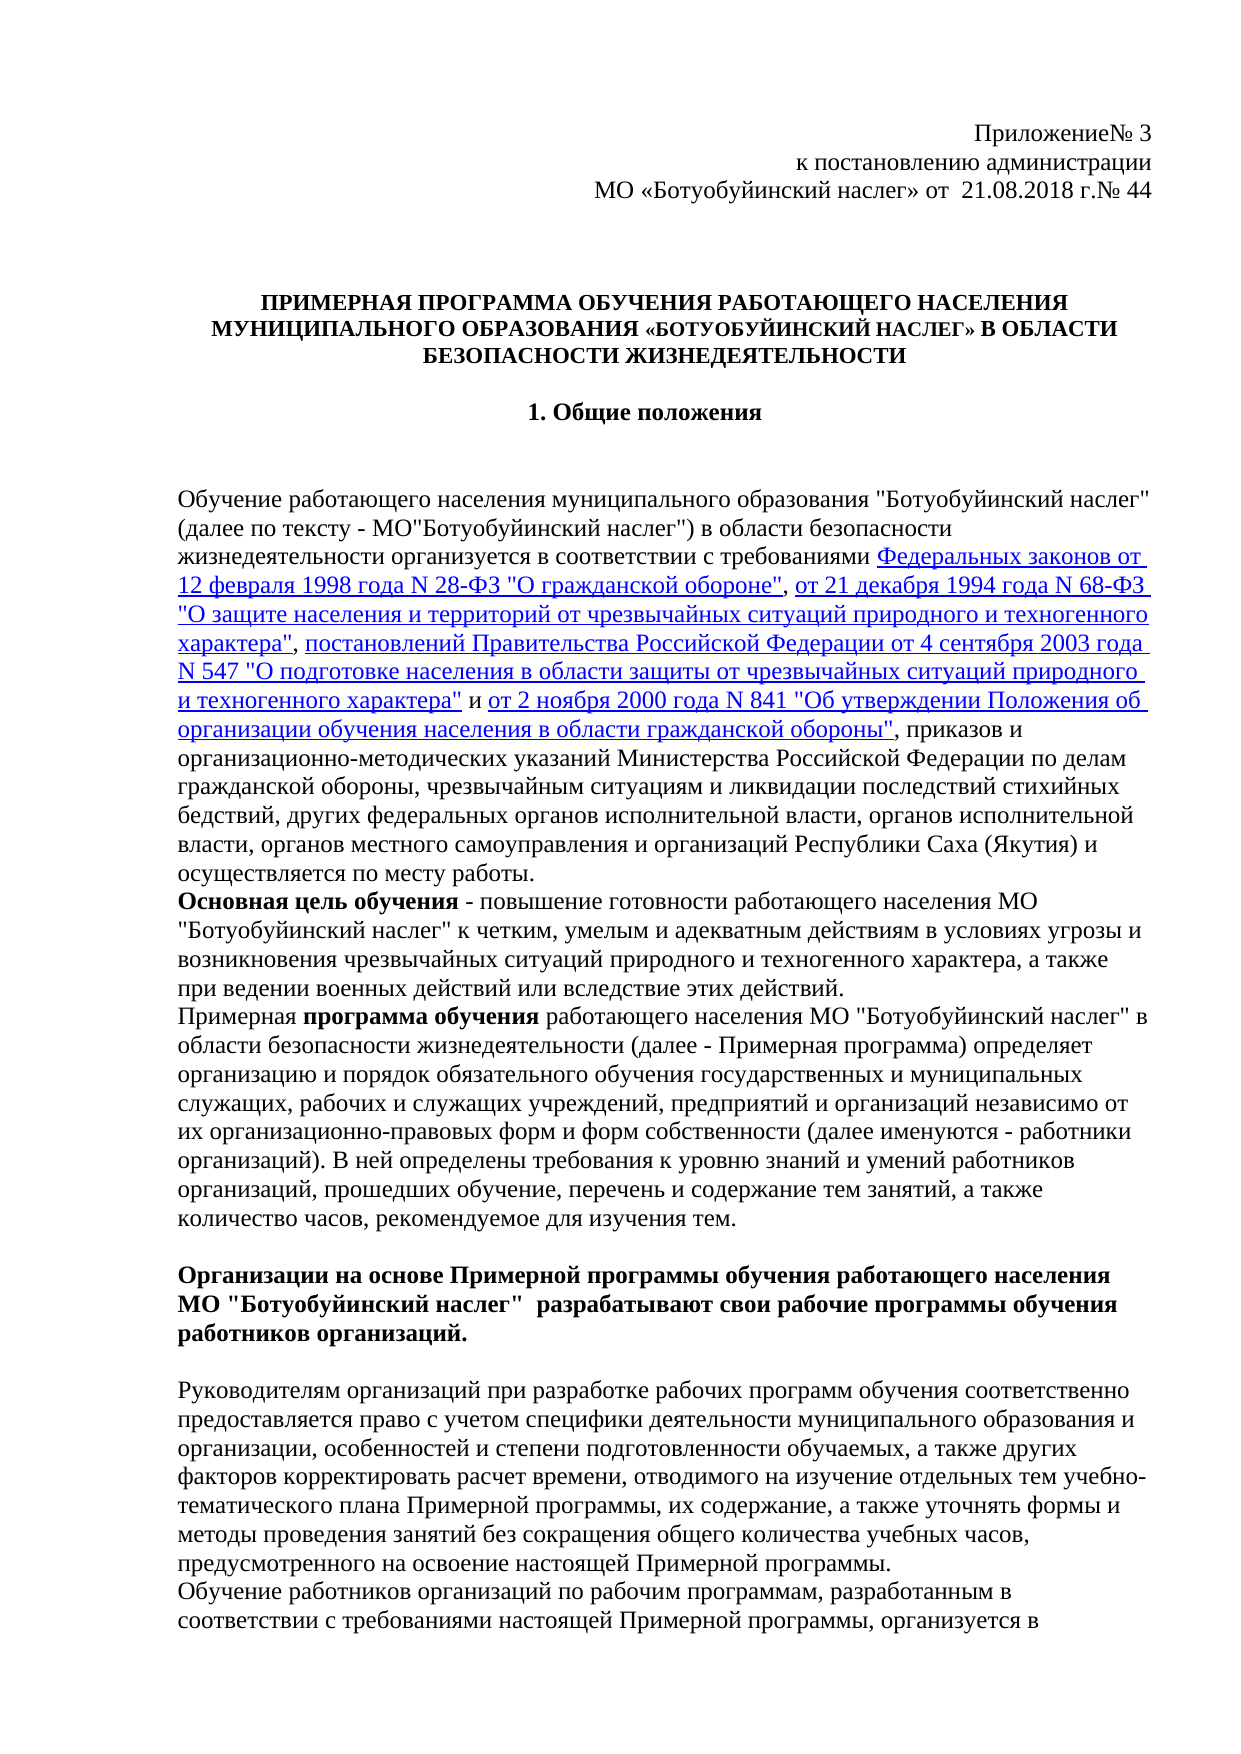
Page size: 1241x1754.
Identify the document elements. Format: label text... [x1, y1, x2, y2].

text Приложение№ 3 [177, 118, 1152, 147]
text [177, 455, 1152, 1634]
text МО «Ботуобуйинский наслег» от 21.08.2018 г.№ 44 [177, 176, 1152, 204]
text к постановлению администрации [177, 147, 1152, 176]
text 1. Общие положения [177, 397, 1152, 426]
text ПРИМЕРНАЯ ПРОГРАММА ОБУЧЕНИЯ РАБОТАЮЩЕГО НАСЕЛЕНИЯ МУНИЦИПАЛЬНОГО ОБРАЗОВАНИЯ «БОТУОБУЙИНСКИЙ НАСЛЕГ» В ОБЛАСТИ БЕЗОПАСНОСТИ ЖИЗНЕДЕЯТЕЛЬНОСТИ [177, 289, 1152, 368]
